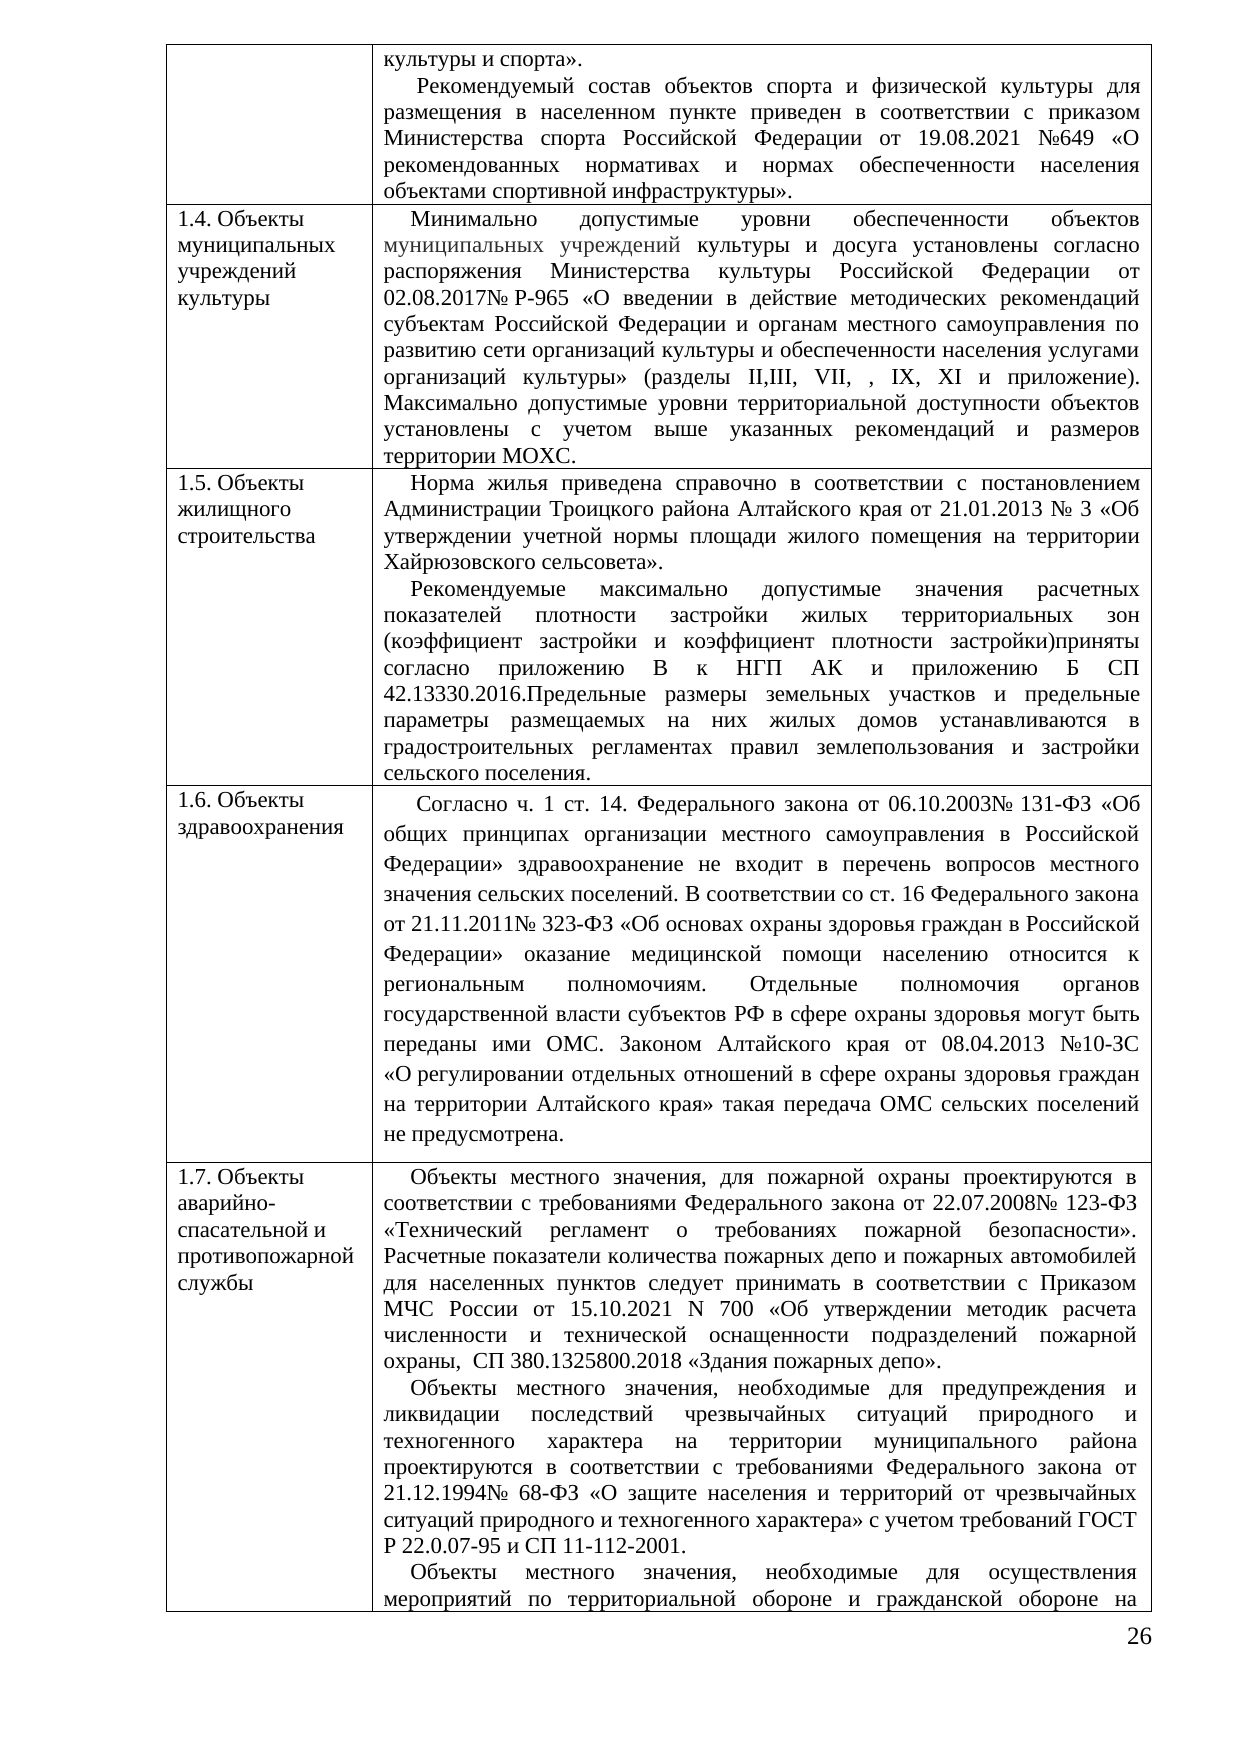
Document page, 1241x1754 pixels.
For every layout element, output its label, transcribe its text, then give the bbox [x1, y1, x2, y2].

table_cell 1.4. Объекты муниципальных учреждений культуры [167, 205, 372, 468]
table_cell Норма жилья приведена справочно в соответствии с постановлением Администрации Троицкого района Алтайского края от 21.01.2013 № 3 «Об утверждении учетной нормы площади жилого помещения на территории Хайрюзовского сельсовета». Рекомендуемые максимально допустимые значения расчетных показателей плотности застройки жилых территориальных зон (коэффициент застройки и коэффициент плотности застройки)приняты согласно приложению В к НГП АК и приложению Б СП 42.13330.2016.Предельные размеры земельных участков и предельные параметры размещаемых на них жилых домов устанавливаются в градостроительных регламентах правил землепользования и застройки сельского поселения. [373, 469, 1151, 785]
table_cell Согласно ч. 1 ст. 14. Федерального закона от 06.10.2003№ 131-ФЗ «Об общих принципах организации местного самоуправления в Российской Федерации» здравоохранение не входит в перечень вопросов местного значения сельских поселений. В соответствии со ст. 16 Федерального закона от 21.11.2011№ 323-ФЗ «Об основах охраны здоровья граждан в Российской Федерации» оказание медицинской помощи населению относится к региональным полномочиям. Отдельные полномочия органов государственной власти субъектов РФ в сфере охраны здоровья могут быть переданы ими ОМС. Законом Алтайского края от 08.04.2013 №10-ЗС «О регулировании отдельных отношений в сфере охраны здоровья граждан на территории Алтайского края» такая передача ОМС сельских поселений не предусмотрена. [373, 786, 1151, 1162]
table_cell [167, 1163, 372, 1611]
table_cell 1.5. Объекты жилищного строительства [167, 469, 372, 785]
table_cell 1.6. Объекты здравоохранения [167, 786, 372, 1162]
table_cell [373, 45, 1151, 203]
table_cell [373, 1163, 1151, 1611]
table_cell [167, 45, 372, 203]
table_cell Минимально допустимые уровни обеспеченности объектов муниципальных учреждений культуры и досуга установлены согласно распоряжения Министерства культуры Российской Федерации от 02.08.2017№ Р-965 «О введении в действие методических рекомендаций субъектам Российской Федерации и органам местного самоуправления по развитию сети организаций культуры и обеспеченности населения услугами организаций культуры» (разделы II,III, VII, , IX, XI и приложение). Максимально допустимые уровни территориальной доступности объектов установлены с учетом выше указанных рекомендаций и размеров территории МОХС. [373, 205, 1151, 468]
